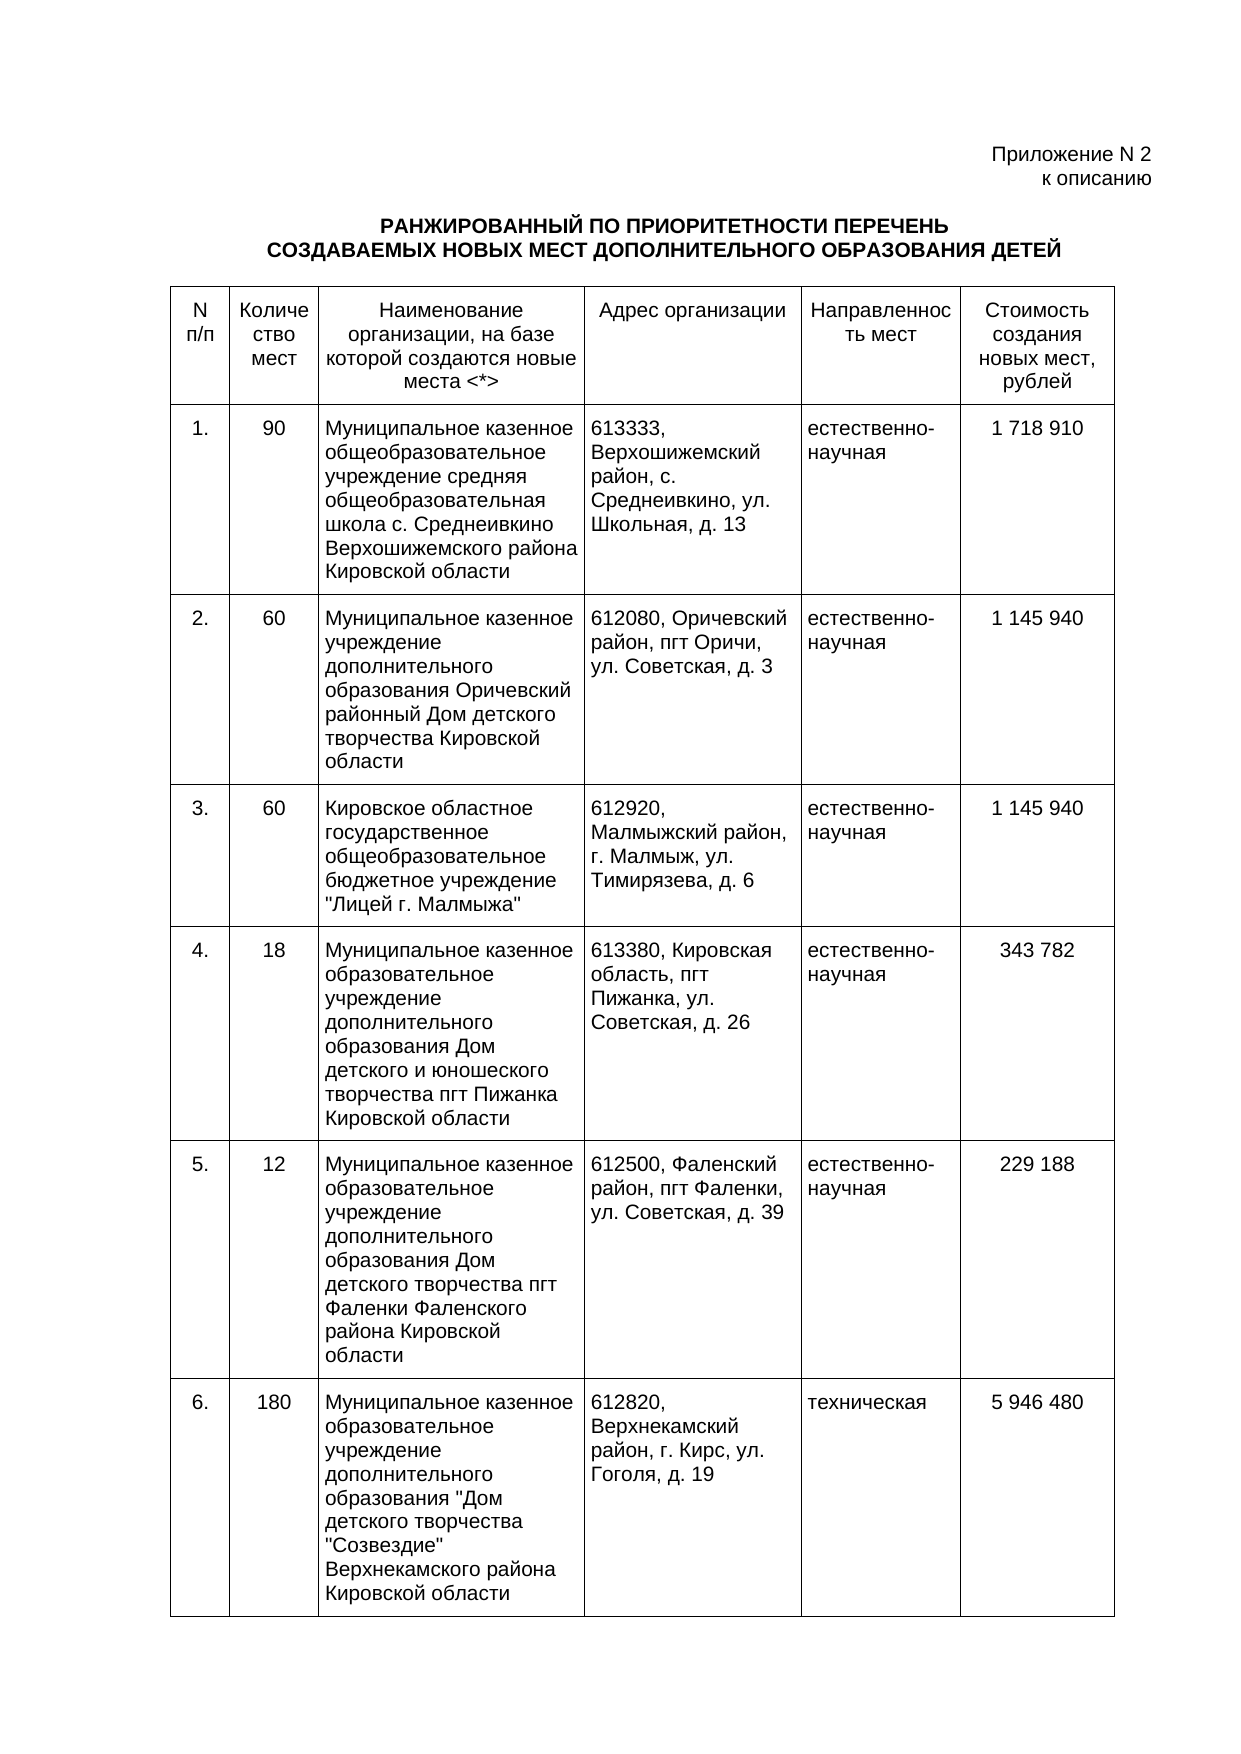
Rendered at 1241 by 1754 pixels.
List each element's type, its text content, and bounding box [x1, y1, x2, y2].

table_header Адрес организации [585, 287, 801, 404]
table_cell 3. [171, 785, 229, 926]
table_cell Муниципальное казенное учреждение дополнительного образования Оричевский районный Дом детского творчества Кировской области [319, 595, 584, 784]
table_cell Муниципальное казенное общеобразовательное учреждение средняя общеобразовательная школа с. Среднеивкино Верхошижемского района Кировской области [319, 405, 584, 594]
table_cell естественно-научная [802, 405, 960, 594]
table_cell 1 145 940 [961, 595, 1114, 784]
table_cell 613380, Кировская область, пгт Пижанка, ул. Советская, д. 26 [585, 927, 801, 1140]
table_header Направленность мест [802, 287, 960, 404]
table_cell естественно-научная [802, 1141, 960, 1378]
text к описанию [177, 166, 1152, 190]
table_header Стоимость создания новых мест, рублей [961, 287, 1114, 404]
table_cell 1. [171, 405, 229, 594]
table_cell 60 [230, 595, 318, 784]
table_cell 1 718 910 [961, 405, 1114, 594]
text Приложение N 2 [177, 142, 1152, 166]
table_cell 612920, Малмыжский район, г. Малмыж, ул. Тимирязева, д. 6 [585, 785, 801, 926]
table_cell 612500, Фаленский район, пгт Фаленки, ул. Советская, д. 39 [585, 1141, 801, 1378]
table_cell естественно-научная [802, 927, 960, 1140]
table_cell Кировское областное государственное общеобразовательное бюджетное учреждение "Лицей г. Малмыжа" [319, 785, 584, 926]
table_cell Муниципальное казенное образовательное учреждение дополнительного образования Дом детского творчества пгт Фаленки Фаленского района Кировской области [319, 1141, 584, 1378]
table_cell 60 [230, 785, 318, 926]
table_cell 343 782 [961, 927, 1114, 1140]
table_cell 613333, Верхошижемский район, с. Среднеивкино, ул. Школьная, д. 13 [585, 405, 801, 594]
table_cell 2. [171, 595, 229, 784]
table_cell 1 145 940 [961, 785, 1114, 926]
table_cell 612820, Верхнекамский район, г. Кирс, ул. Гоголя, д. 19 [585, 1379, 801, 1616]
table_header N п/п [171, 287, 229, 404]
table_header Количество мест [230, 287, 318, 404]
table_cell 5. [171, 1141, 229, 1378]
table_cell Муниципальное казенное образовательное учреждение дополнительного образования "Дом детского творчества "Созвездие" Верхнекамского района Кировской области [319, 1379, 584, 1616]
table_cell 90 [230, 405, 318, 594]
table_cell 6. [171, 1379, 229, 1616]
table_cell 4. [171, 927, 229, 1140]
table_cell 18 [230, 927, 318, 1140]
table_cell 612080, Оричевский район, пгт Оричи, ул. Советская, д. 3 [585, 595, 801, 784]
table_cell 12 [230, 1141, 318, 1378]
table_cell 180 [230, 1379, 318, 1616]
title СОЗДАВАЕМЫХ НОВЫХ МЕСТ ДОПОЛНИТЕЛЬНОГО ОБРАЗОВАНИЯ ДЕТЕЙ [177, 238, 1152, 262]
table_header Наименование организации, на базе которой создаются новые места <*> [319, 287, 584, 404]
table_cell 229 188 [961, 1141, 1114, 1378]
table_cell естественно-научная [802, 785, 960, 926]
table_cell Муниципальное казенное образовательное учреждение дополнительного образования Дом детского и юношеского творчества пгт Пижанка Кировской области [319, 927, 584, 1140]
table_cell естественно-научная [802, 595, 960, 784]
table_cell техническая [802, 1379, 960, 1616]
table_cell 5 946 480 [961, 1379, 1114, 1616]
title РАНЖИРОВАННЫЙ ПО ПРИОРИТЕТНОСТИ ПЕРЕЧЕНЬ [177, 214, 1152, 238]
